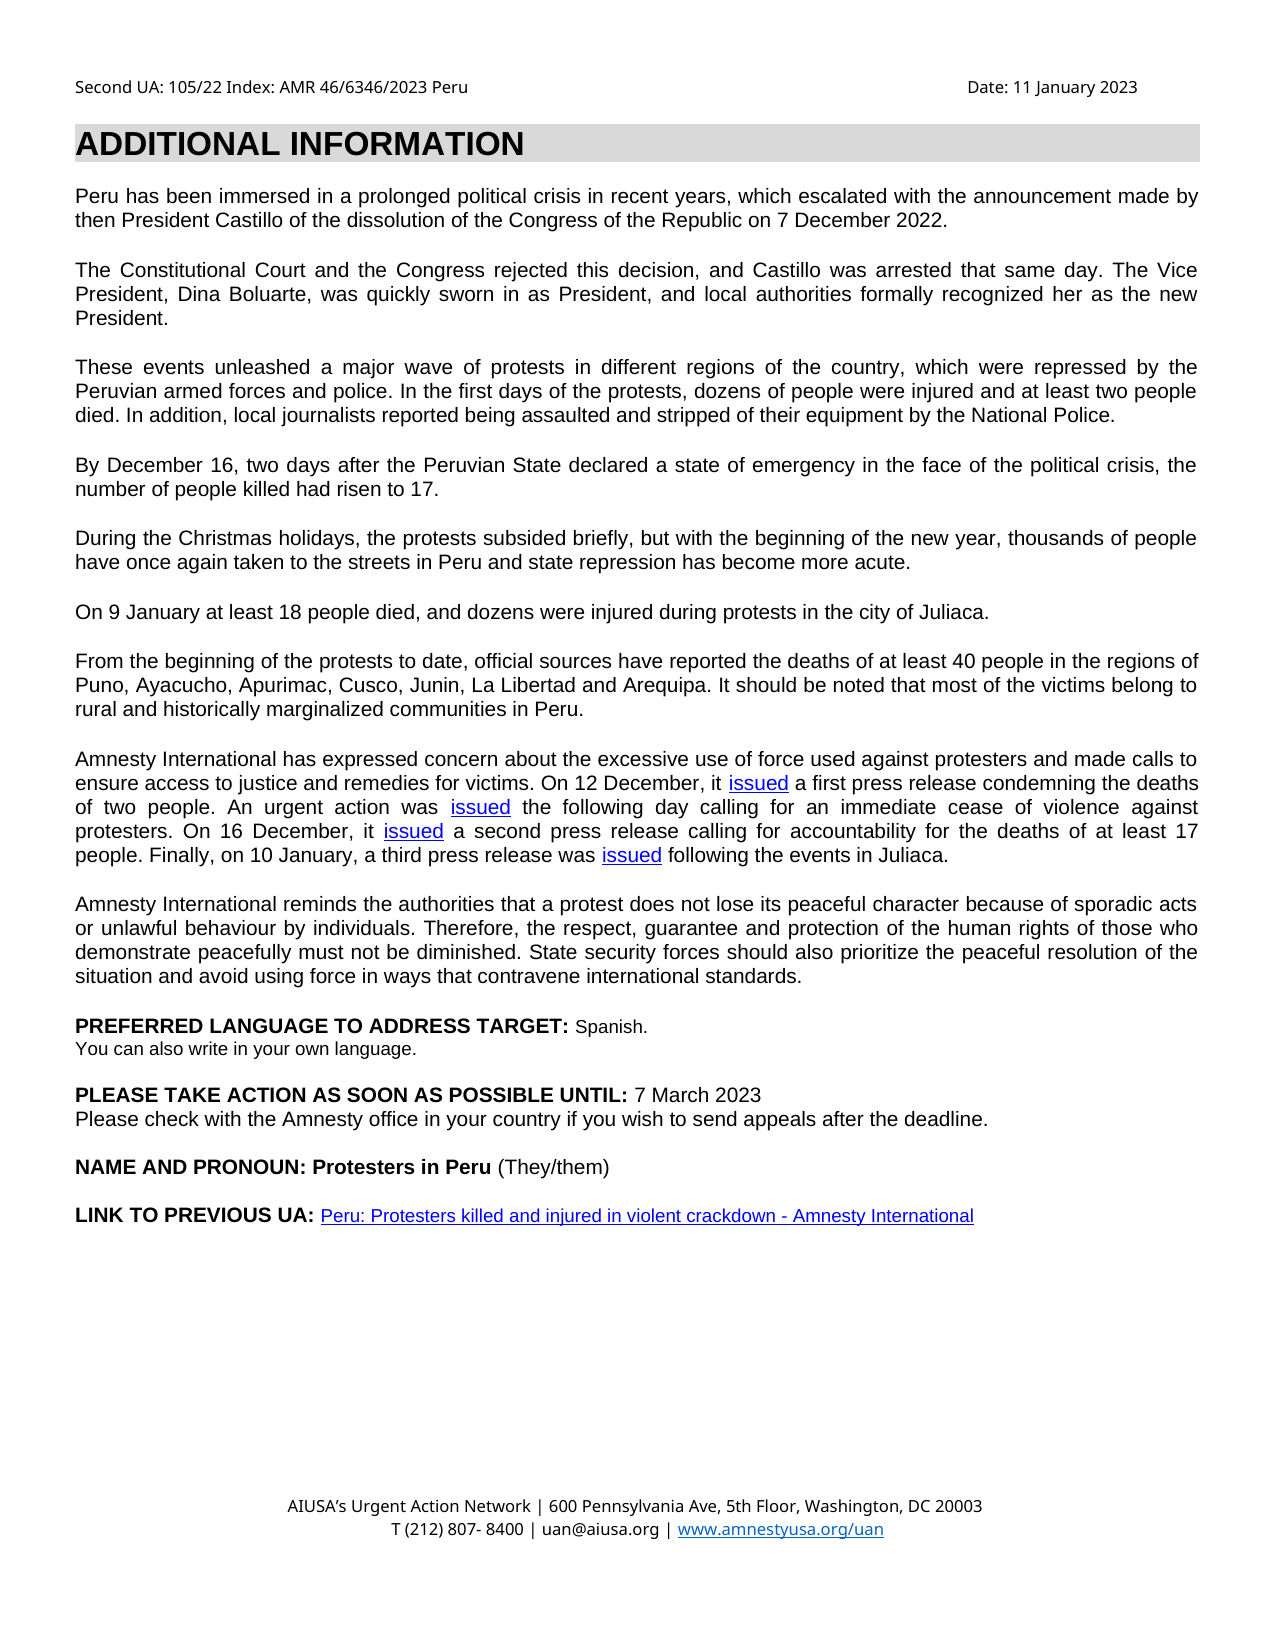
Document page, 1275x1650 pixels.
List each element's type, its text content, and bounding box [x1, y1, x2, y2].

text On 9 January at least 18 people died, and dozens were injured during protests in the city of Juliaca. [75, 600, 1200, 624]
text Amnesty International reminds the authorities that a protest does not lose its peaceful character because of sporadic acts or unlawful behaviour by individuals. Therefore, the respect, guarantee and protection of the human rights of those who demonstrate peacefully must not be diminished. State security forces should also prioritize the peaceful resolution of the situation and avoid using force in ways that contravene international standards. [75, 892, 1200, 988]
text NAME AND PRONOUN: Protesters in Peru (They/them) [75, 1155, 1200, 1179]
text Amnesty International has expressed concern about the excessive use of force used against protesters and made calls to ensure access to justice and remedies for victims. On 12 December, it issued a first press release condemning the deaths of two people. An urgent action was issued the following day calling for an immediate cease of violence against protesters. On 16 December, it issued a second press release calling for accountability for the deaths of at least 17 people. Finally, on 10 January, a third press release was issued following the events in Juliaca. [75, 747, 1200, 867]
text The Constitutional Court and the Congress rejected this decision, and Castillo was arrested that same day. The Vice President, Dina Boluarte, was quickly sworn in as President, and local authorities formally recognized her as the new President. [75, 258, 1200, 329]
text PREFERRED LANGUAGE TO ADDRESS TARGET: Spanish. [75, 1014, 1200, 1038]
text By December 16, two days after the Peruvian State declared a state of emergency in the face of the political crisis, the number of people killed had risen to 17. [75, 453, 1200, 501]
text These events unleashed a major wave of protests in different regions of the country, which were repressed by the Peruvian armed forces and police. In the first days of the protests, dozens of people were injured and at least two people died. In addition, local journalists reported being assaulted and stripped of their equipment by the National Police. [75, 355, 1200, 427]
text Please check with the Amnesty office in your country if you wish to send appeals after the deadline. [75, 1107, 1200, 1131]
subtitle Additional information [75, 124, 1200, 162]
text You can also write in your own language. [75, 1038, 1200, 1059]
text PLEASE TAKE ACTION AS SOON AS POSSIBLE UNTIL: 7 March 2023 [75, 1083, 1200, 1107]
text LINK TO PREVIOUS UA: Peru: Protesters killed and injured in violent crackdown - Amnesty International [75, 1203, 1200, 1227]
text Peru has been immersed in a prolonged political crisis in recent years, which escalated with the announcement made by then President Castillo of the dissolution of the Congress of the Republic on 7 December 2022. [75, 184, 1200, 232]
text From the beginning of the protests to date, official sources have reported the deaths of at least 40 people in the regions of Puno, Ayacucho, Apurimac, Cusco, Junin, La Libertad and Arequipa. It should be noted that most of the victims belong to rural and historically marginalized communities in Peru. [75, 649, 1200, 721]
text During the Christmas holidays, the protests subsided briefly, but with the beginning of the new year, thousands of people have once again taken to the streets in Peru and state repression has become more acute. [75, 526, 1200, 574]
